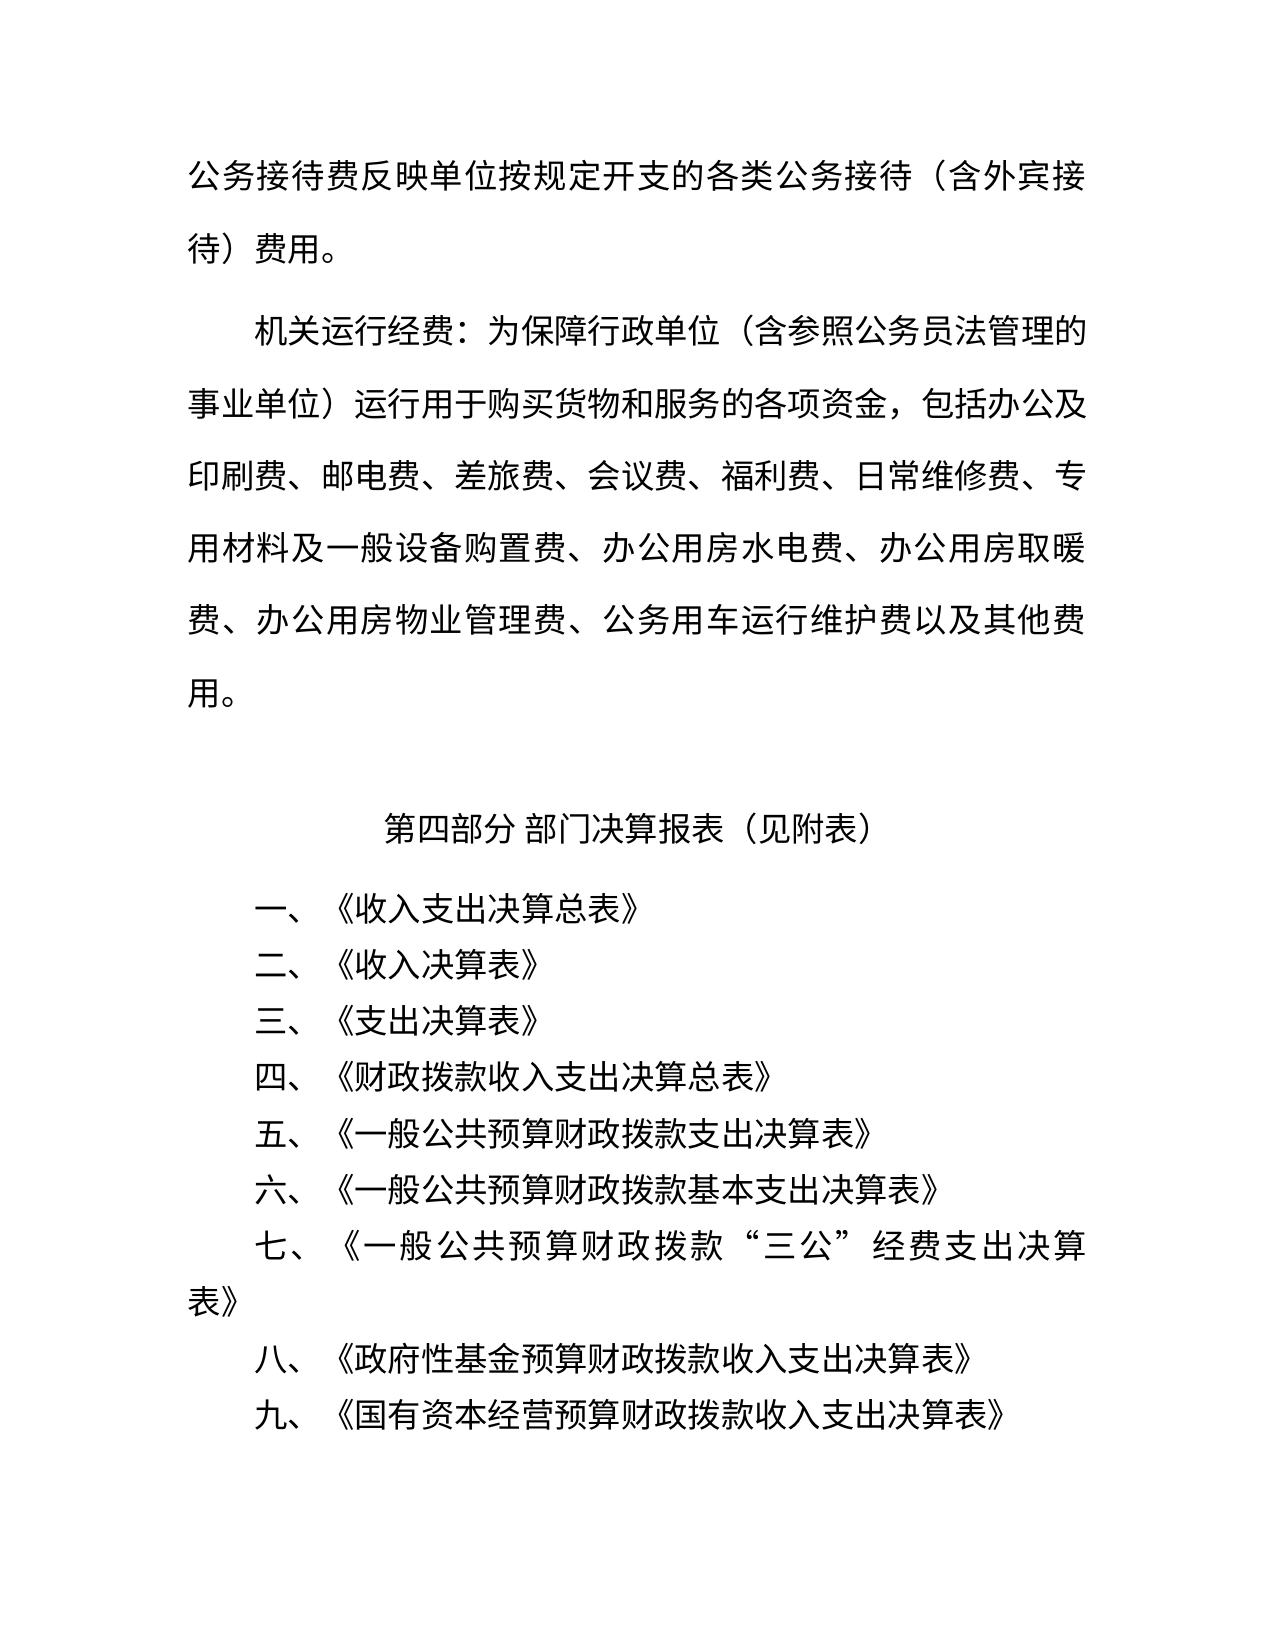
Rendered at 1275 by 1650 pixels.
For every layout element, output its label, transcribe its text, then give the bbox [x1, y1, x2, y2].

text 第四部分 部门决算报表（见附表） [187, 803, 1087, 851]
text 四、《财政拨款收入支出决算总表》 [187, 1045, 1087, 1101]
text 七、《一般公共预算财政拨款“三公”经费支出决算表》 [187, 1213, 1087, 1326]
text 九、《国有资本经营预算财政拨款收入支出决算表》 [187, 1382, 1087, 1438]
text 二、《收入决算表》 [187, 932, 1087, 988]
text 机关运行经费：为保障行政单位（含参照公务员法管理的事业单位）运行用于购买货物和服务的各项资金，包括办公及印刷费、邮电费、差旅费、会议费、福利费、日常维修费、专用材料及一般设备购置费、办公用房水电费、办公用房取暖费、办公用房物业管理费、公务用车运行维护费以及其他费用。 [187, 305, 1087, 715]
text 六、《一般公共预算财政拨款基本支出决算表》 [187, 1157, 1087, 1213]
text 八、《政府性基金预算财政拨款收入支出决算表》 [187, 1326, 1087, 1382]
text 五、《一般公共预算财政拨款支出决算表》 [187, 1101, 1087, 1157]
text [187, 150, 1087, 271]
text 一、《收入支出决算总表》 [187, 876, 1087, 932]
text 三、《支出决算表》 [187, 988, 1087, 1045]
